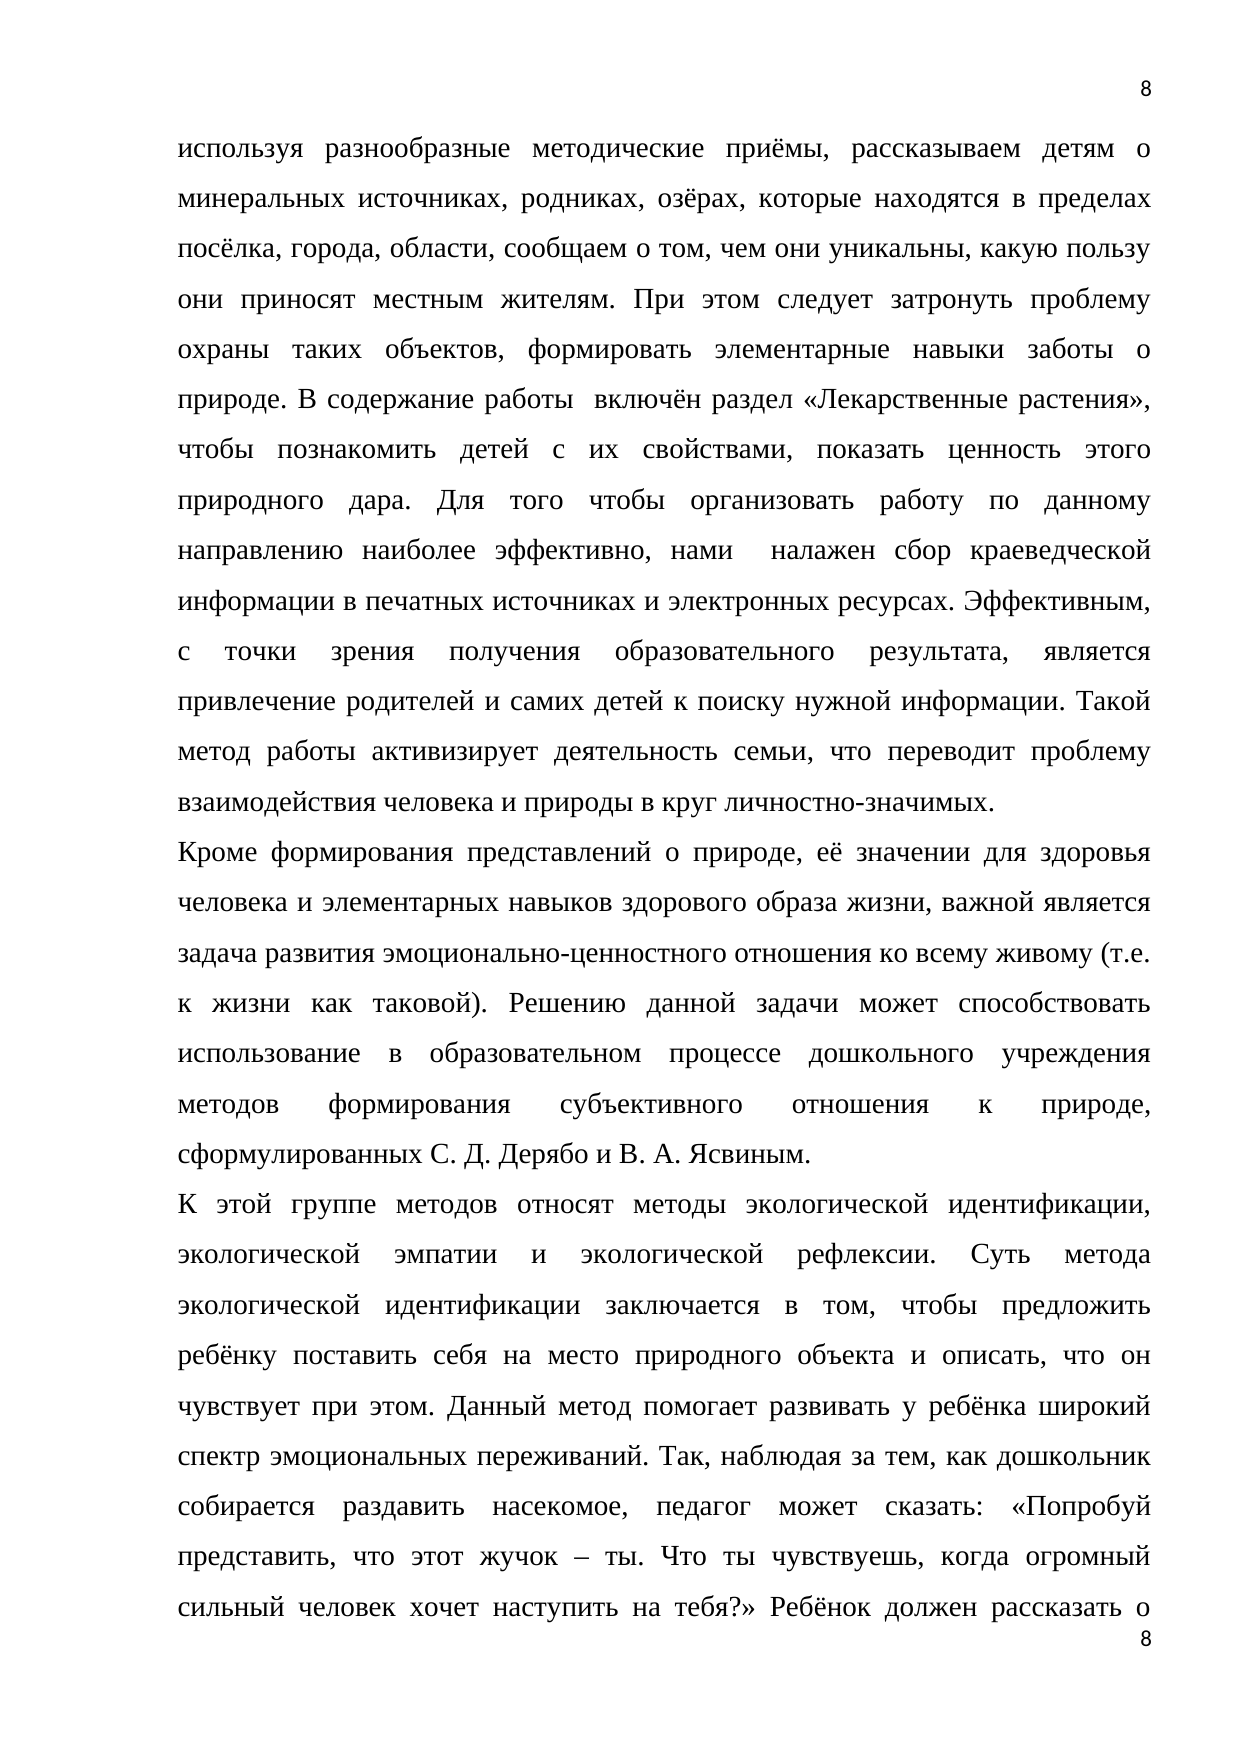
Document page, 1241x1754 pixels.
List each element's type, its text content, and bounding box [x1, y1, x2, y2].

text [177, 130, 1152, 817]
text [177, 1186, 1152, 1622]
text Кроме формирования представлений о природе, её значении для здоровья человека и элементарных навыков здорового образа жизни, важной является задача развития эмоционально-ценностного отношения ко всему живому (т.е. к жизни как таковой). Решению данной задачи может способствовать использование в образовательном процессе дошкольного учреждения методов формирования субъективного отношения к природе, сформулированных С. Д. Дерябо и В. А. Ясвиным. [177, 834, 1152, 1169]
